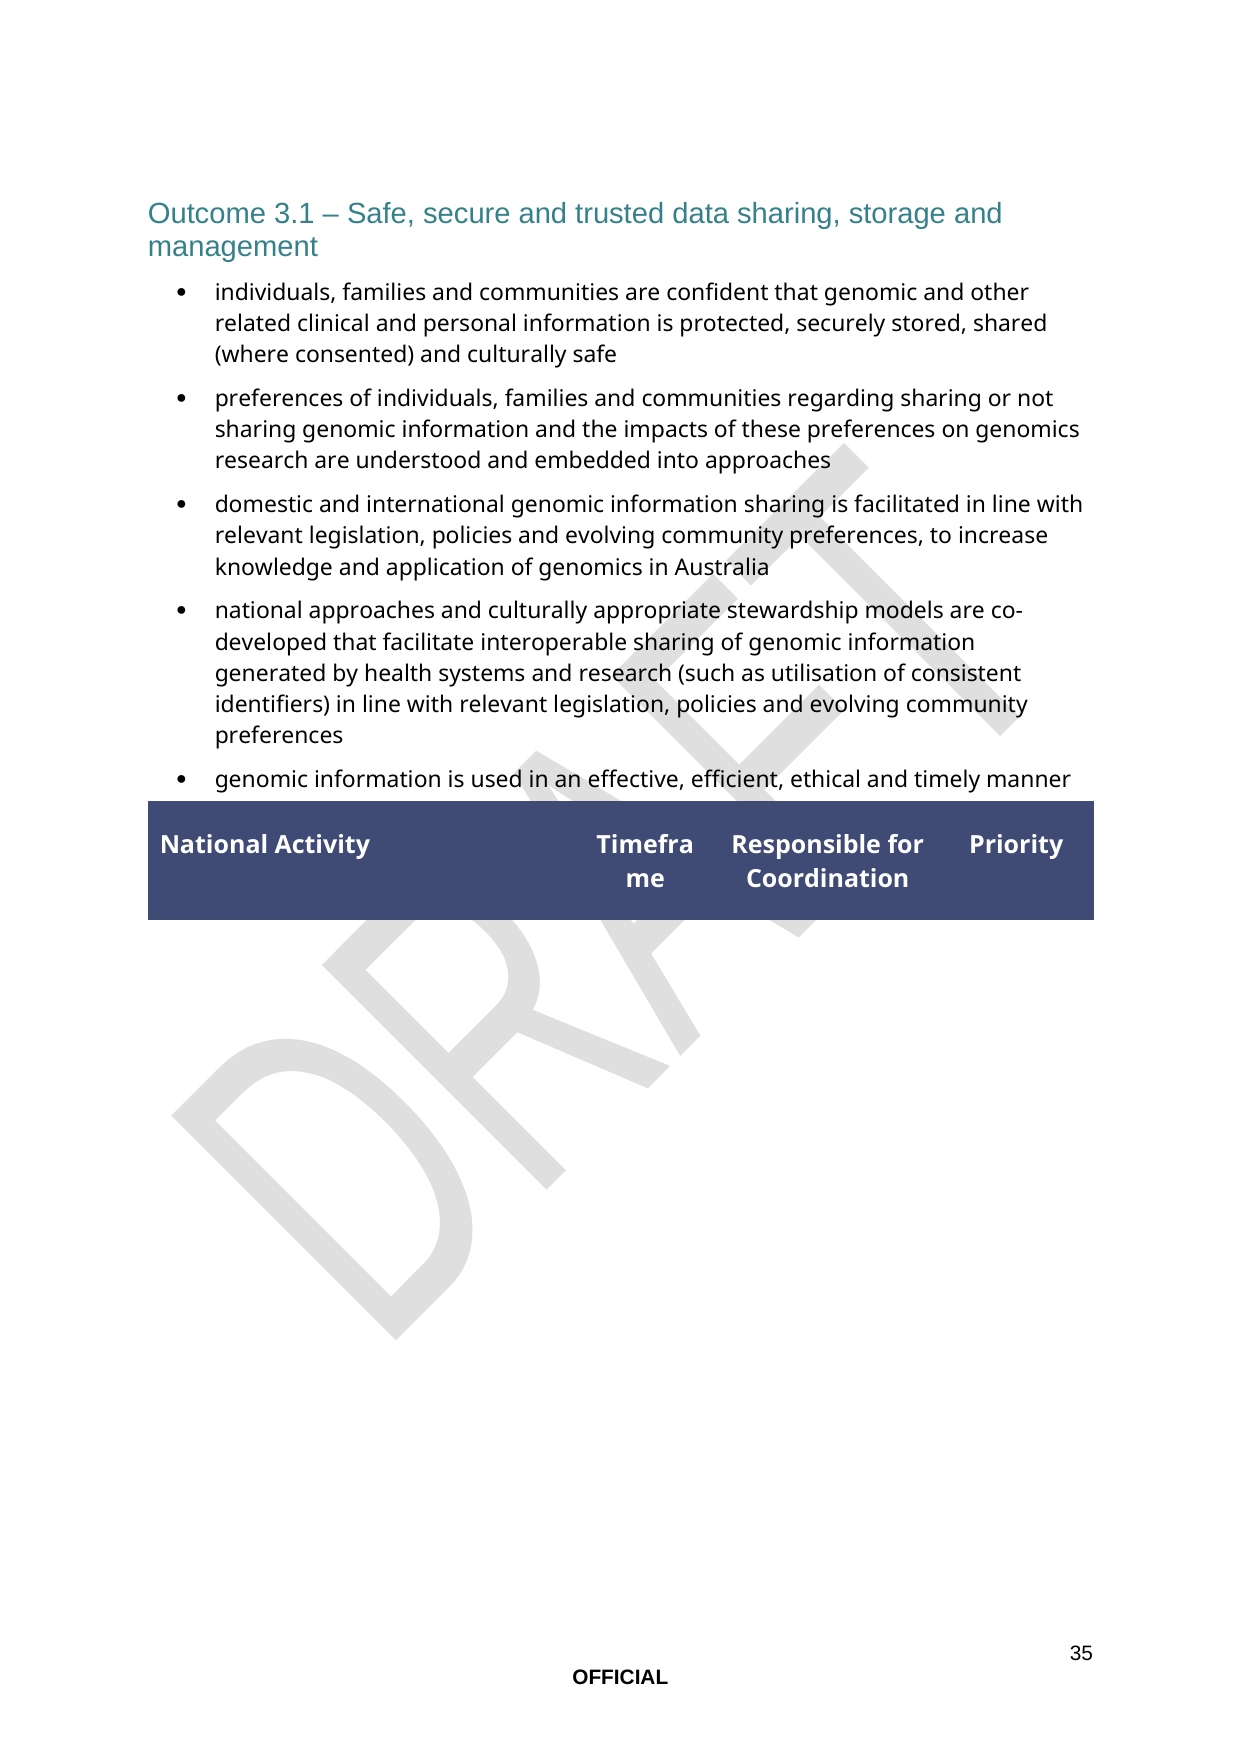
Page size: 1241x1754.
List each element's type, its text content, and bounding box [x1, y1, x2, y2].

subtitle Outcome 3.1 – Safe, secure and trusted data sharing, storage and management [148, 196, 1092, 263]
table_header Priority [939, 802, 1093, 920]
list individuals, families and communities are confident that genomic and other related clinical and personal information is protected, securely stored, shared (where consented) and culturally safe [177, 276, 1092, 369]
table_header National Activity [149, 802, 574, 920]
list genomic information is used in an effective, efficient, ethical and timely manner [177, 763, 1092, 794]
table_header Timeframe [574, 802, 716, 920]
list preferences of individuals, families and communities regarding sharing or not sharing genomic information and the impacts of these preferences on genomics research are understood and embedded into approaches [177, 382, 1092, 476]
table_header Responsible for Coordination [716, 802, 939, 920]
list national approaches and culturally appropriate stewardship models are co-developed that facilitate interoperable sharing of genomic information generated by health systems and research (such as utilisation of consistent identifiers) in line with relevant legislation, policies and evolving community preferences [177, 594, 1092, 751]
list domestic and international genomic information sharing is facilitated in line with relevant legislation, policies and evolving community preferences, to increase knowledge and application of genomics in Australia [177, 488, 1092, 582]
